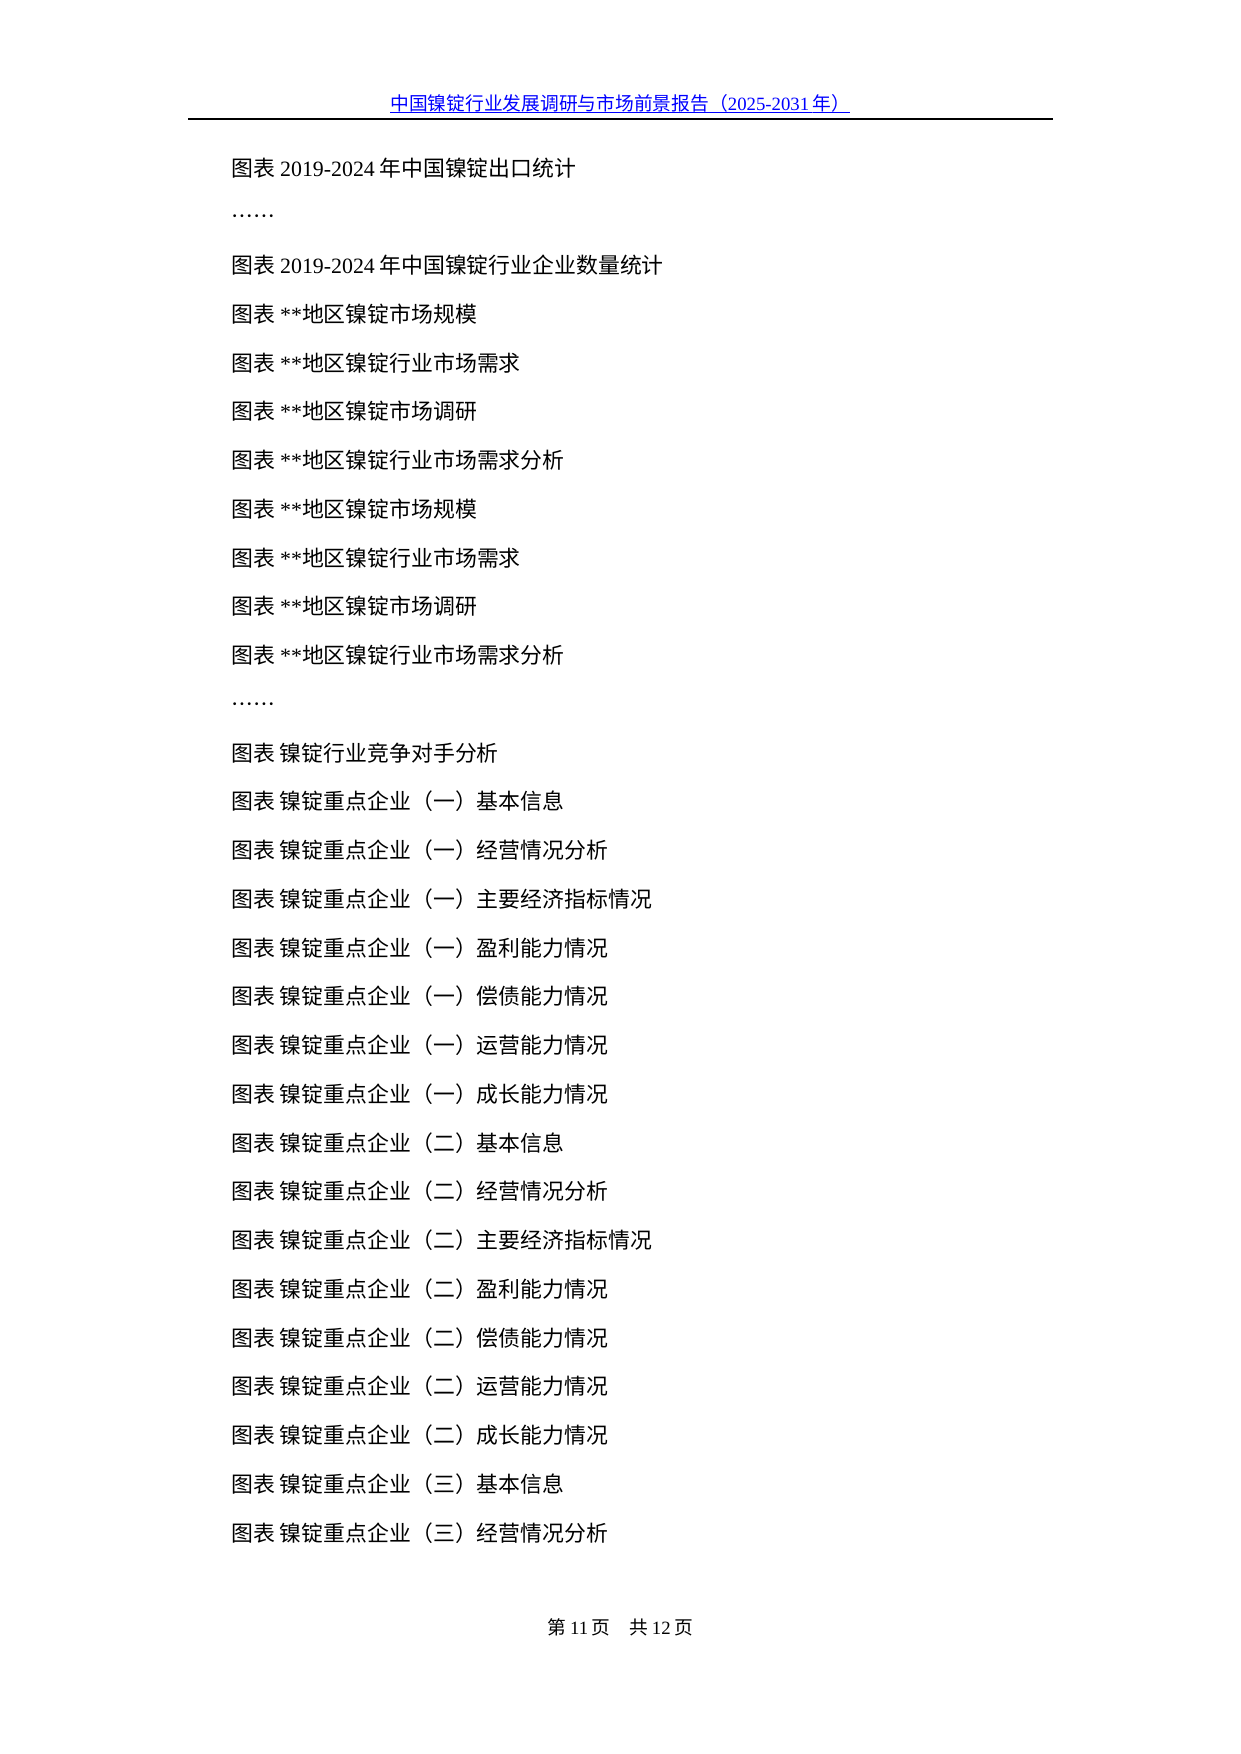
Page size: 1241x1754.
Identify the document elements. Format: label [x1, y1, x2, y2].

text [187, 150, 1053, 1548]
